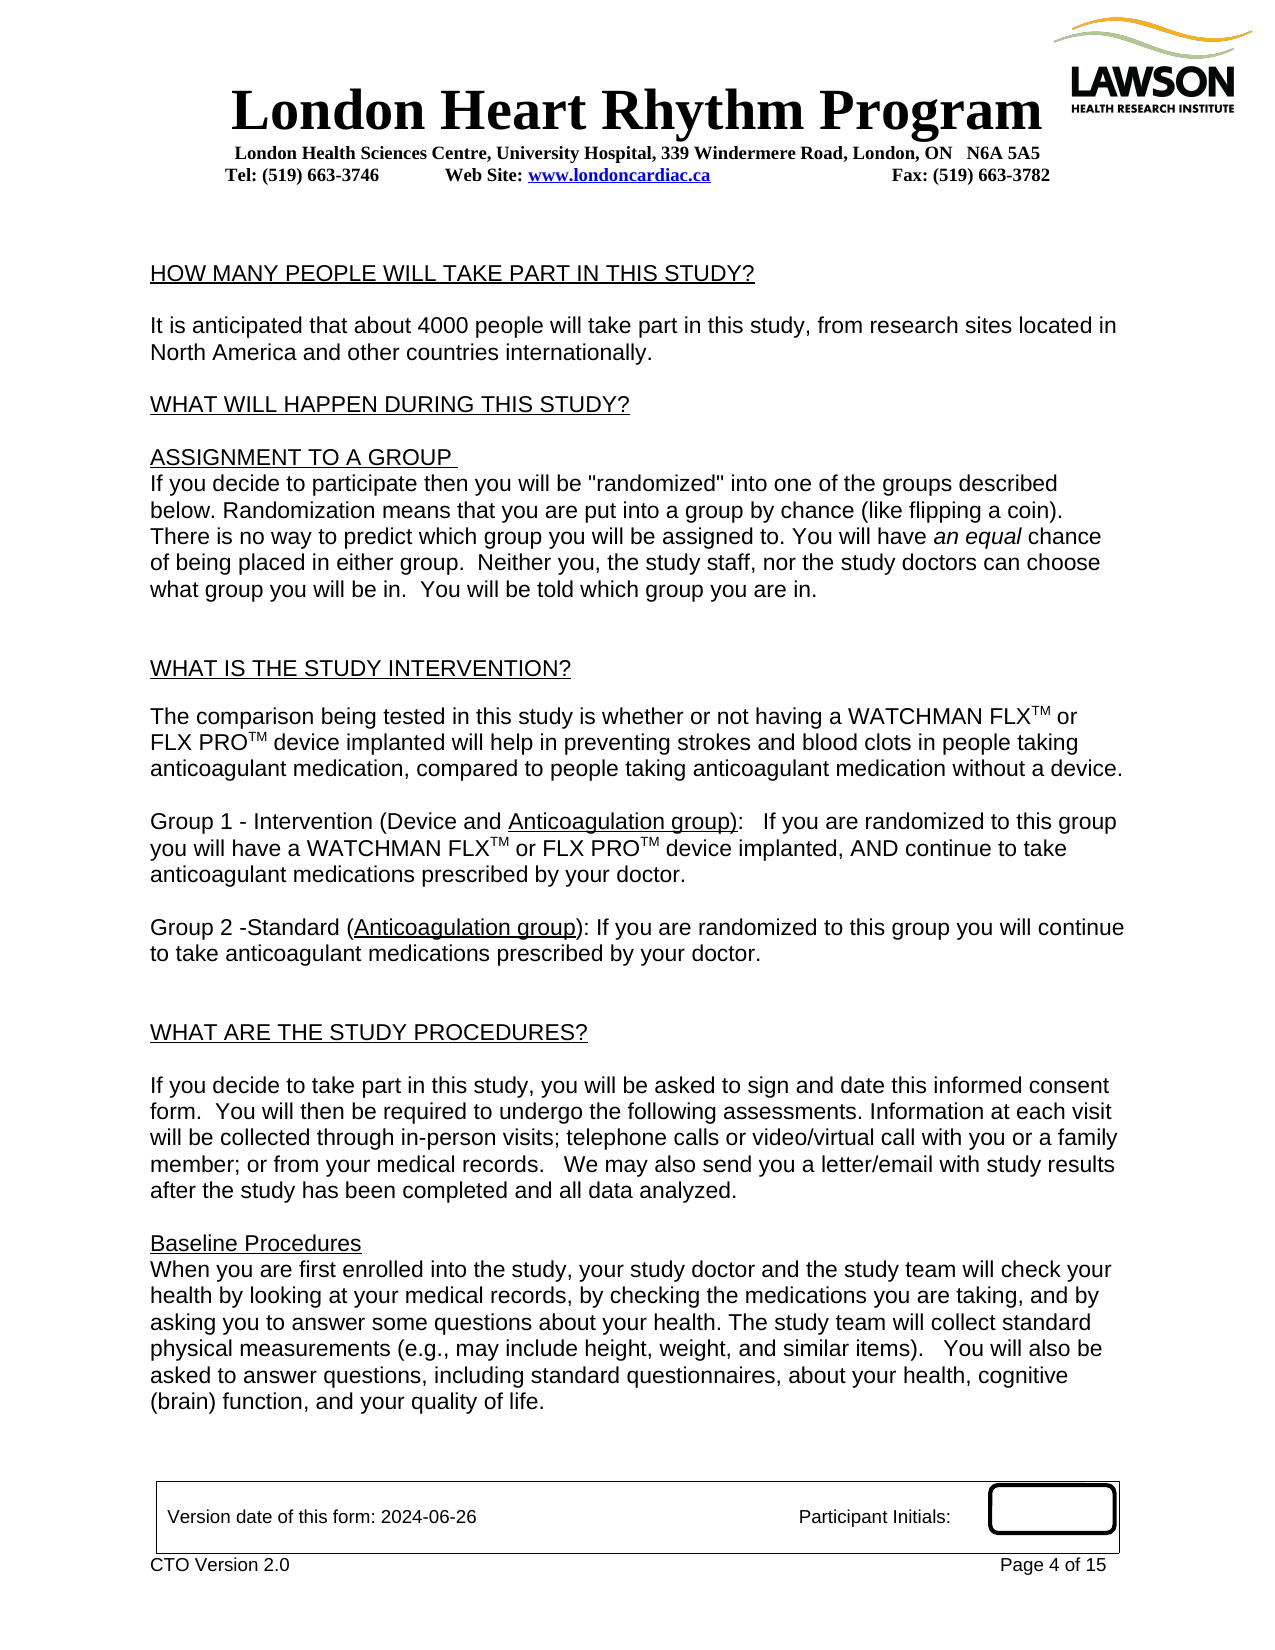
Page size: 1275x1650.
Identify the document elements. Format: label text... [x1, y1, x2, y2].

text WHAT IS THE STUDY INTERVENTION? [150, 655, 1125, 681]
picture [1053, 17, 1253, 113]
text Group 2 -Standard (Anticoagulation group): If you are randomized to this group you will continue to take anticoagulant medications prescribed by your doctor. [150, 913, 1125, 966]
text Group 1 - Intervention (Device and Anticoagulation group): If you are randomized to this group you will have a WATCHMAN FLXTM or FLX PROTM device implanted, AND continue to take anticoagulant medications prescribed by your doctor. [150, 808, 1125, 887]
text HOW MANY PEOPLE WILL TAKE PART IN THIS STUDY? [150, 259, 1125, 286]
text If you decide to take part in this study, you will be asked to sign and date this informed consent form. You will then be required to undergo the following assessments. Information at each visit will be collected through in-person visits; telephone calls or video/virtual call with you or a family member; or from your medical records. We may also send you a letter/email with study results after the study has been completed and all data analyzed. [150, 1072, 1125, 1203]
text The comparison being tested in this study is whether or not having a WATCHMAN FLXTM or FLX PROTM device implanted will help in preventing strokes and blood clots in people taking anticoagulant medication, compared to people taking anticoagulant medication without a device. [150, 703, 1125, 782]
text It is anticipated that about 4000 people will take part in this study, from research sites located in North America and other countries internationally. [150, 312, 1125, 365]
text WHAT WILL HAPPEN DURING THIS STUDY? [150, 391, 1125, 418]
text When you are first enrolled into the study, your study doctor and the study team will check your health by looking at your medical records, by checking the medications you are taking, and by asking you to answer some questions about your health. The study team will collect standard physical measurements (e.g., may include height, weight, and similar items). You will also be asked to answer questions, including standard questionnaires, about your health, cognitive (brain) function, and your quality of life. [150, 1256, 1125, 1414]
text WHAT ARE THE STUDY PROCEDURES? [150, 1019, 1125, 1045]
text ASSIGNMENT TO A GROUP [150, 444, 1125, 470]
text Baseline Procedures [150, 1230, 1125, 1256]
text If you decide to participate then you will be "randomized" into one of the groups described below. Randomization means that you are put into a group by chance (like flipping a coin). There is no way to predict which group you will be assigned to. You will have an equal chance of being placed in either group. Neither you, the study staff, nor the study doctors can choose what group you will be in. You will be told which group you are in. [150, 470, 1125, 602]
